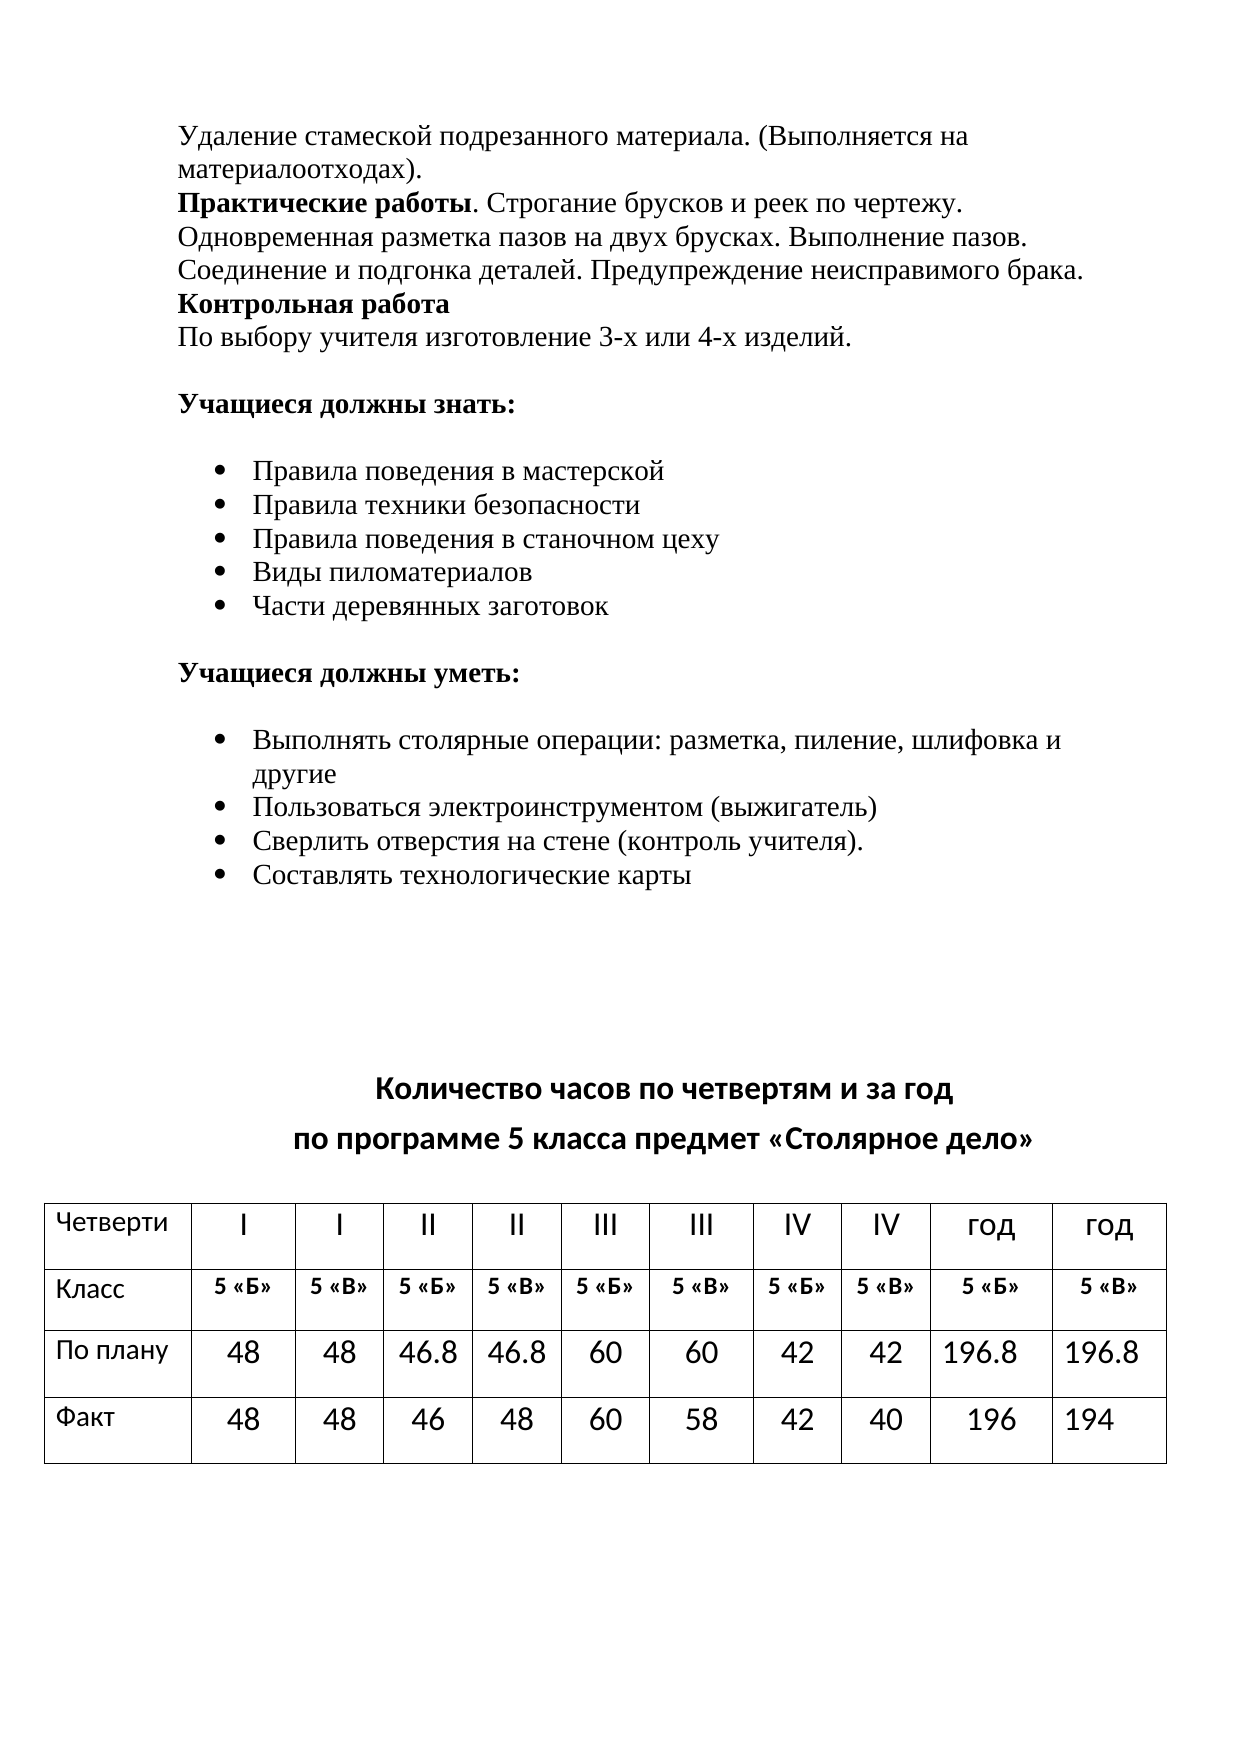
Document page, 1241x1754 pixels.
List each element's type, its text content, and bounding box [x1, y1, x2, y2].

table_cell 196.8 [931, 1331, 1052, 1397]
text по программе 5 класса предмет «Столярное дело» [177, 1117, 1152, 1158]
text Практические работы. Строгание брусков и реек по чертежу. Одновременная разметка пазов на двух брусках. Выполнение пазов. Соединение и подгонка деталей. Предупреждение неисправимого брака. [177, 185, 1152, 286]
table_cell 60 [650, 1331, 753, 1397]
table_cell 5 «В» [842, 1270, 930, 1330]
table_cell 46 [384, 1398, 472, 1463]
table_cell 194 [1053, 1398, 1166, 1463]
table_cell 48 [192, 1398, 295, 1463]
list Сверлить отверстия на стене (контроль учителя). [215, 823, 1152, 857]
list Правила поведения в мастерской [215, 453, 1152, 487]
table_header III [562, 1204, 649, 1269]
table_cell Класс [45, 1270, 191, 1330]
table_cell 58 [650, 1398, 753, 1463]
table_cell 196.8 [1053, 1331, 1166, 1397]
table_cell 5 «Б» [754, 1270, 841, 1330]
table_cell 40 [842, 1398, 930, 1463]
table_cell 48 [296, 1398, 383, 1463]
list Пользоваться электроинструментом (выжигатель) [215, 789, 1152, 823]
table_header год [1053, 1204, 1166, 1269]
table_header III [650, 1204, 753, 1269]
text Учащиеся должны уметь: [177, 655, 1152, 689]
table_cell 5 «Б» [562, 1270, 649, 1330]
table_cell По плану [45, 1331, 191, 1397]
table_cell 60 [562, 1398, 649, 1463]
table_cell Факт [45, 1398, 191, 1463]
table_header I [192, 1204, 295, 1269]
table_cell 5 «В» [650, 1270, 753, 1330]
table_cell 5 «В» [473, 1270, 561, 1330]
text Количество часов по четвертям и за год [177, 1067, 1152, 1108]
text Учащиеся должны знать: [177, 386, 1152, 420]
table_cell 5 «В» [296, 1270, 383, 1330]
table_cell 46.8 [384, 1331, 472, 1397]
list Составлять технологические карты [215, 857, 1152, 891]
table_header IV [842, 1204, 930, 1269]
table_header I [296, 1204, 383, 1269]
table_cell 5 «Б» [192, 1270, 295, 1330]
text Контрольная работа [177, 286, 1152, 319]
list Виды пиломатериалов [215, 554, 1152, 588]
table_cell 48 [192, 1331, 295, 1397]
list Выполнять столярные операции: разметка, пиление, шлифовка и другие [215, 722, 1152, 789]
list Правила техники безопасности [215, 487, 1152, 521]
table_header II [473, 1204, 561, 1269]
table_cell 196 [931, 1398, 1052, 1463]
table_cell 5 «Б» [931, 1270, 1052, 1330]
table_cell 48 [473, 1398, 561, 1463]
list Правила поведения в станочном цеху [215, 521, 1152, 554]
table_cell 42 [842, 1331, 930, 1397]
table_header IV [754, 1204, 841, 1269]
text По выбору учителя изготовление 3-х или 4-х изделий. [177, 319, 1152, 353]
table_cell 5 «Б» [384, 1270, 472, 1330]
list Части деревянных заготовок [215, 588, 1152, 622]
table_header год [931, 1204, 1052, 1269]
table_cell 42 [754, 1398, 841, 1463]
table_cell 48 [296, 1331, 383, 1397]
table_cell 46.8 [473, 1331, 561, 1397]
table_header II [384, 1204, 472, 1269]
table_cell 5 «В» [1053, 1270, 1166, 1330]
table_header Четверти [45, 1204, 191, 1269]
table_cell 60 [562, 1331, 649, 1397]
text Удаление стамеской подрезанного материала. (Выполняется на материалоотходах). [177, 118, 1152, 185]
table_cell 42 [754, 1331, 841, 1397]
